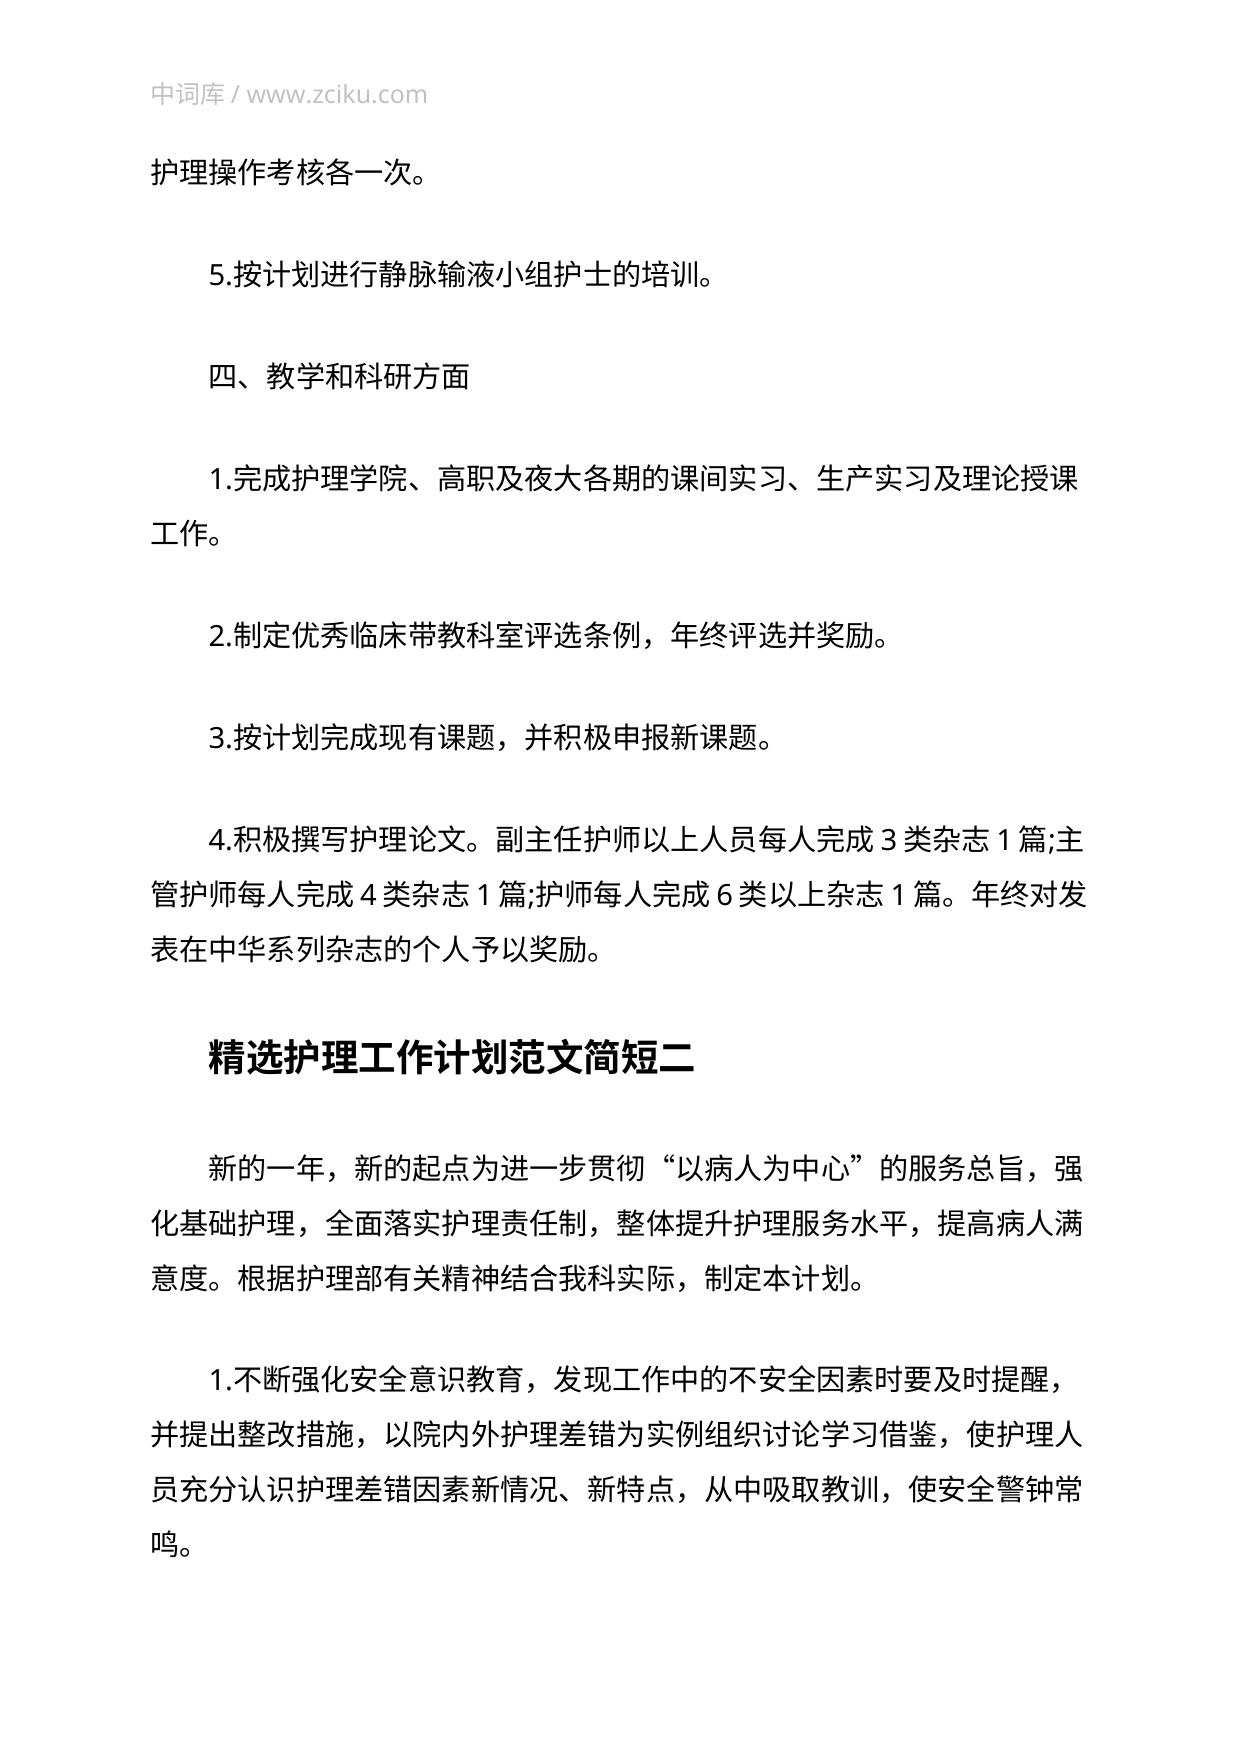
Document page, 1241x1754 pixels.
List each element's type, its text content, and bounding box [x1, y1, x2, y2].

text 四、教学和科研方面 [150, 354, 1090, 396]
text 精选护理工作计划范文简短二 [150, 1028, 1090, 1082]
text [150, 150, 1090, 192]
text 1.不断强化安全意识教育，发现工作中的不安全因素时要及时提醒，并提出整改措施，以院内外护理差错为实例组织讨论学习借鉴，使护理人员充分认识护理差错因素新情况、新特点，从中吸取教训，使安全警钟常鸣。 [150, 1357, 1090, 1564]
text 3.按计划完成现有课题，并积极申报新课题。 [150, 714, 1090, 757]
text 1.完成护理学院、高职及夜大各期的课间实习、生产实习及理论授课工作。 [150, 456, 1090, 553]
text 新的一年，新的起点为进一步贯彻“以病人为中心”的服务总旨，强化基础护理，全面落实护理责任制，整体提升护理服务水平，提高病人满意度。根据护理部有关精神结合我科实际，制定本计划。 [150, 1145, 1090, 1297]
text 4.积极撰写护理论文。副主任护师以上人员每人完成3类杂志1篇;主管护师每人完成4类杂志1篇;护师每人完成6类以上杂志1篇。年终对发表在中华系列杂志的个人予以奖励。 [150, 816, 1090, 968]
text 2.制定优秀临床带教科室评选条例，年终评选并奖励。 [150, 612, 1090, 655]
text 5.按计划进行静脉输液小组护士的培训。 [150, 252, 1090, 294]
